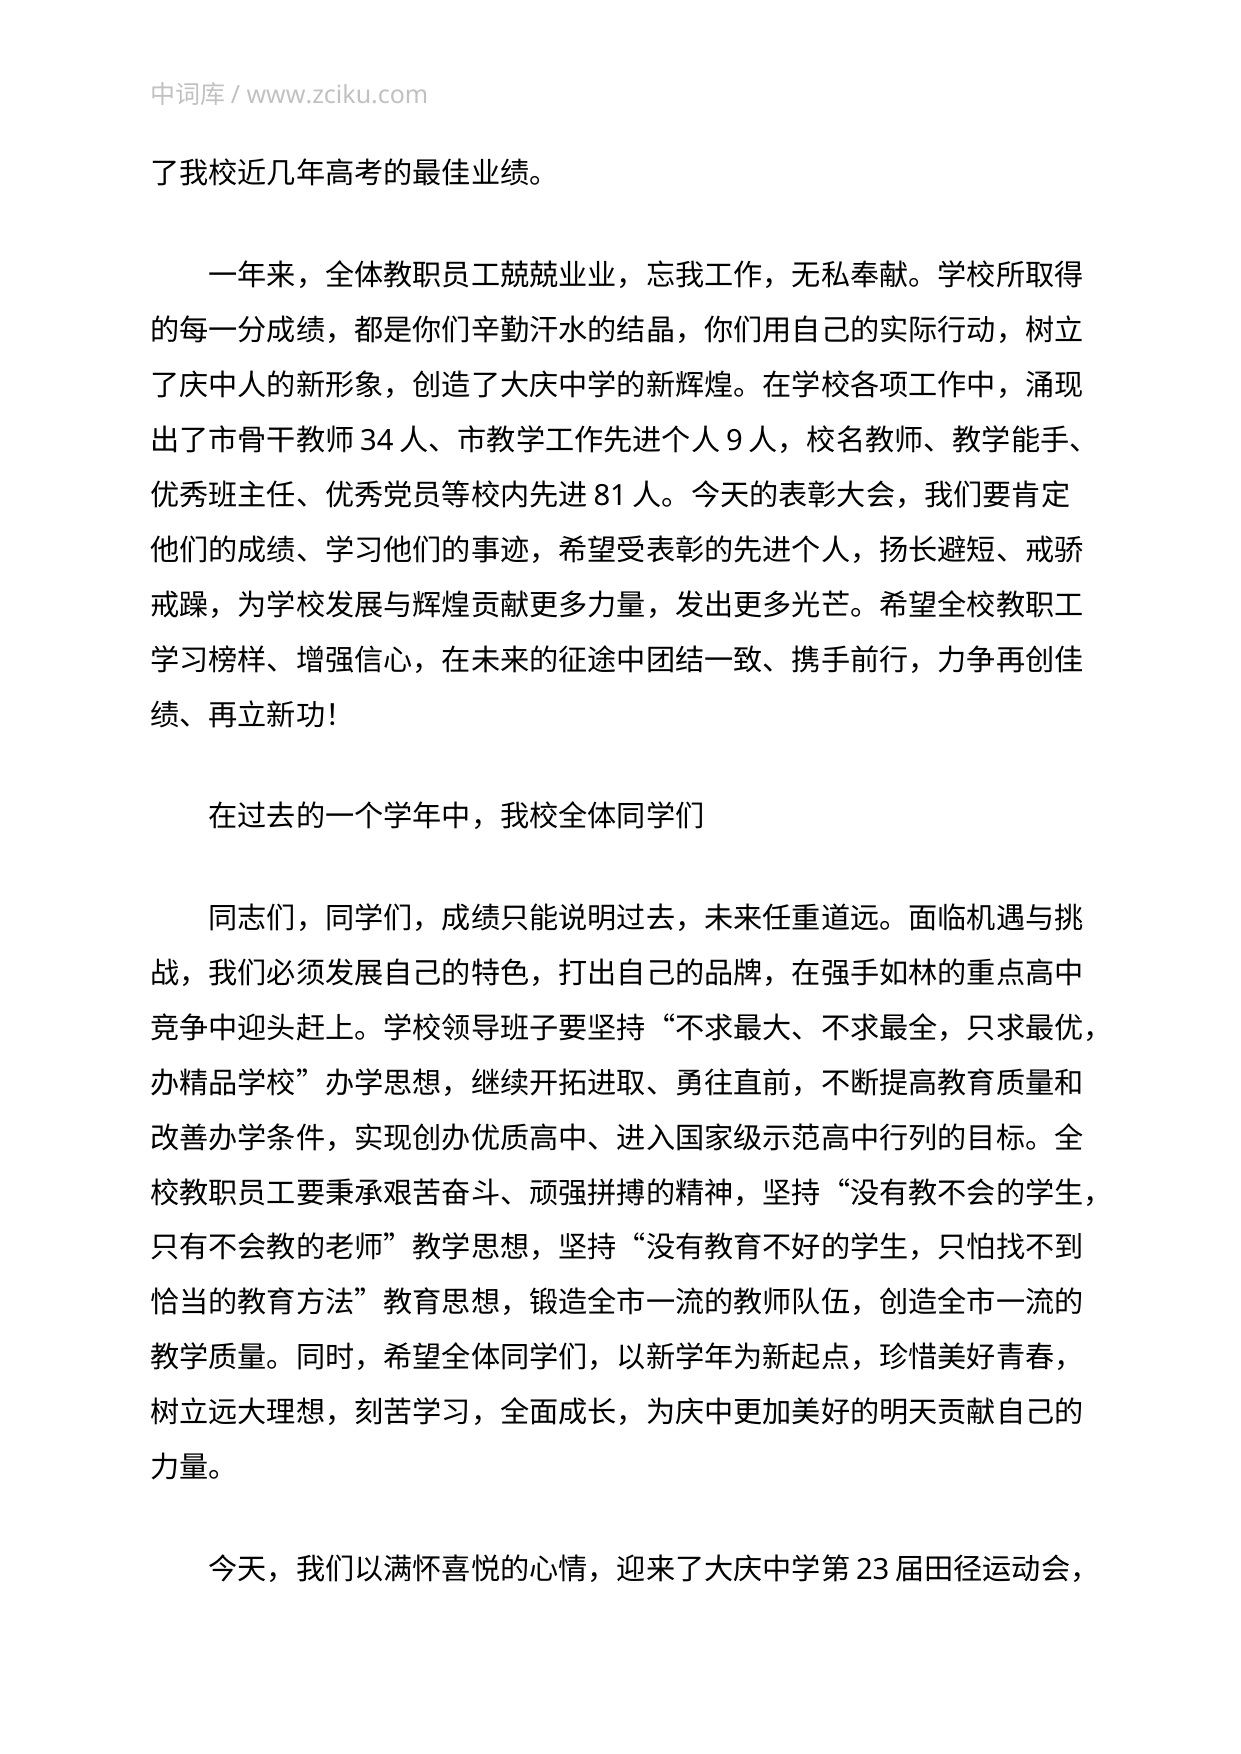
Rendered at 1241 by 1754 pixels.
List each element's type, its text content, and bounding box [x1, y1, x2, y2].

text 同志们，同学们，成绩只能说明过去，未来任重道远。面临机遇与挑战，我们必须发展自己的特色，打出自己的品牌，在强手如林的重点高中竞争中迎头赶上。学校领导班子要坚持“不求最大、不求最全，只求最优，办精品学校”办学思想，继续开拓进取、勇往直前，不断提高教育质量和改善办学条件，实现创办优质高中、进入国家级示范高中行列的目标。全校教职员工要秉承艰苦奋斗、顽强拼搏的精神，坚持“没有教不会的学生，只有不会教的老师”教学思想，坚持“没有教育不好的学生，只怕找不到恰当的教育方法”教育思想，锻造全市一流的教师队伍，创造全市一流的教学质量。同时，希望全体同学们，以新学年为新起点，珍惜美好青春，树立远大理想，刻苦学习，全面成长，为庆中更加美好的明天贡献自己的力量。 [150, 895, 1090, 1486]
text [150, 150, 1090, 192]
text 一年来，全体教职员工兢兢业业，忘我工作，无私奉献。学校所取得的每一分成绩，都是你们辛勤汗水的结晶，你们用自己的实际行动，树立了庆中人的新形象，创造了大庆中学的新辉煌。在学校各项工作中，涌现出了市骨干教师34人、市教学工作先进个人9人，校名教师、教学能手、优秀班主任、优秀党员等校内先进81人。今天的表彰大会，我们要肯定他们的成绩、学习他们的事迹，希望受表彰的先进个人，扬长避短、戒骄戒躁，为学校发展与辉煌贡献更多力量，发出更多光芒。希望全校教职工学习榜样、增强信心，在未来的征途中团结一致、携手前行，力争再创佳绩、再立新功！ [150, 252, 1090, 733]
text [150, 1545, 1090, 1588]
text 在过去的一个学年中，我校全体同学们 [150, 793, 1090, 835]
